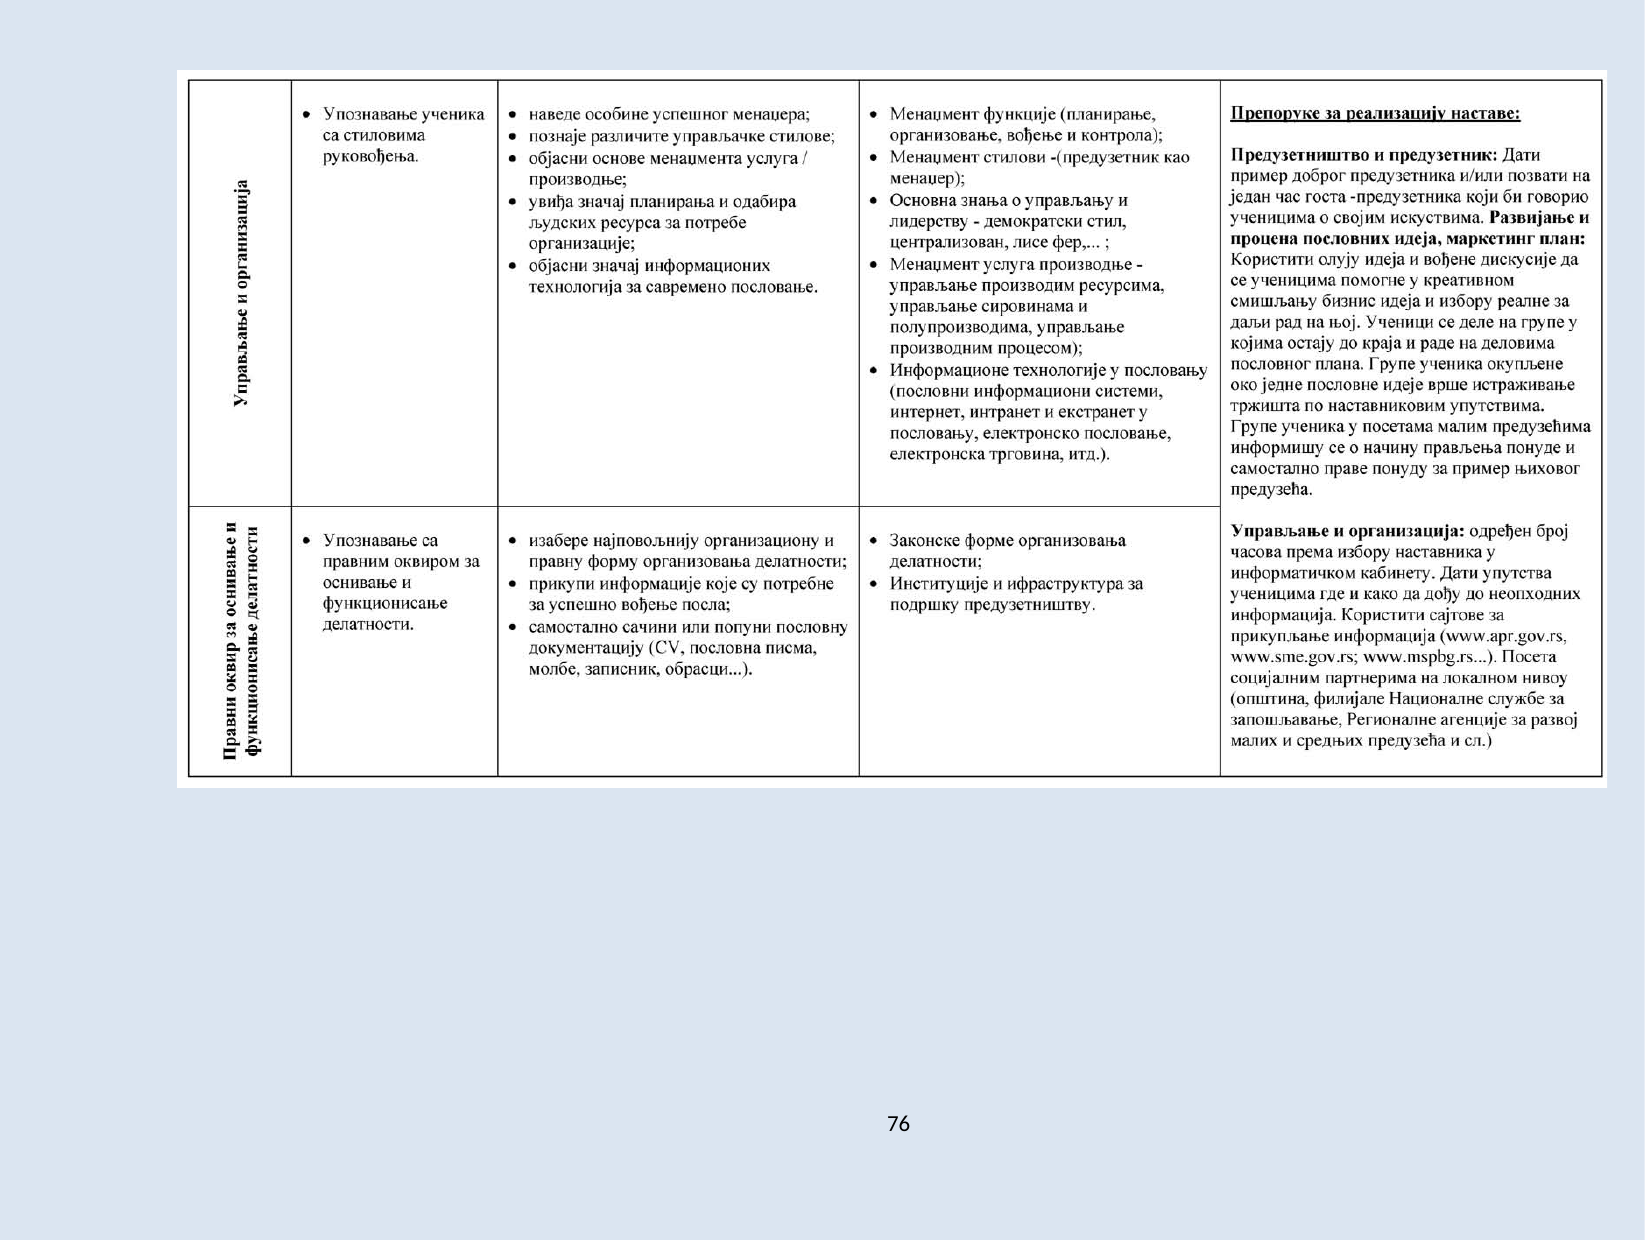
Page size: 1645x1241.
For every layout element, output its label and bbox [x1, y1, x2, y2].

picture [177, 70, 1608, 788]
